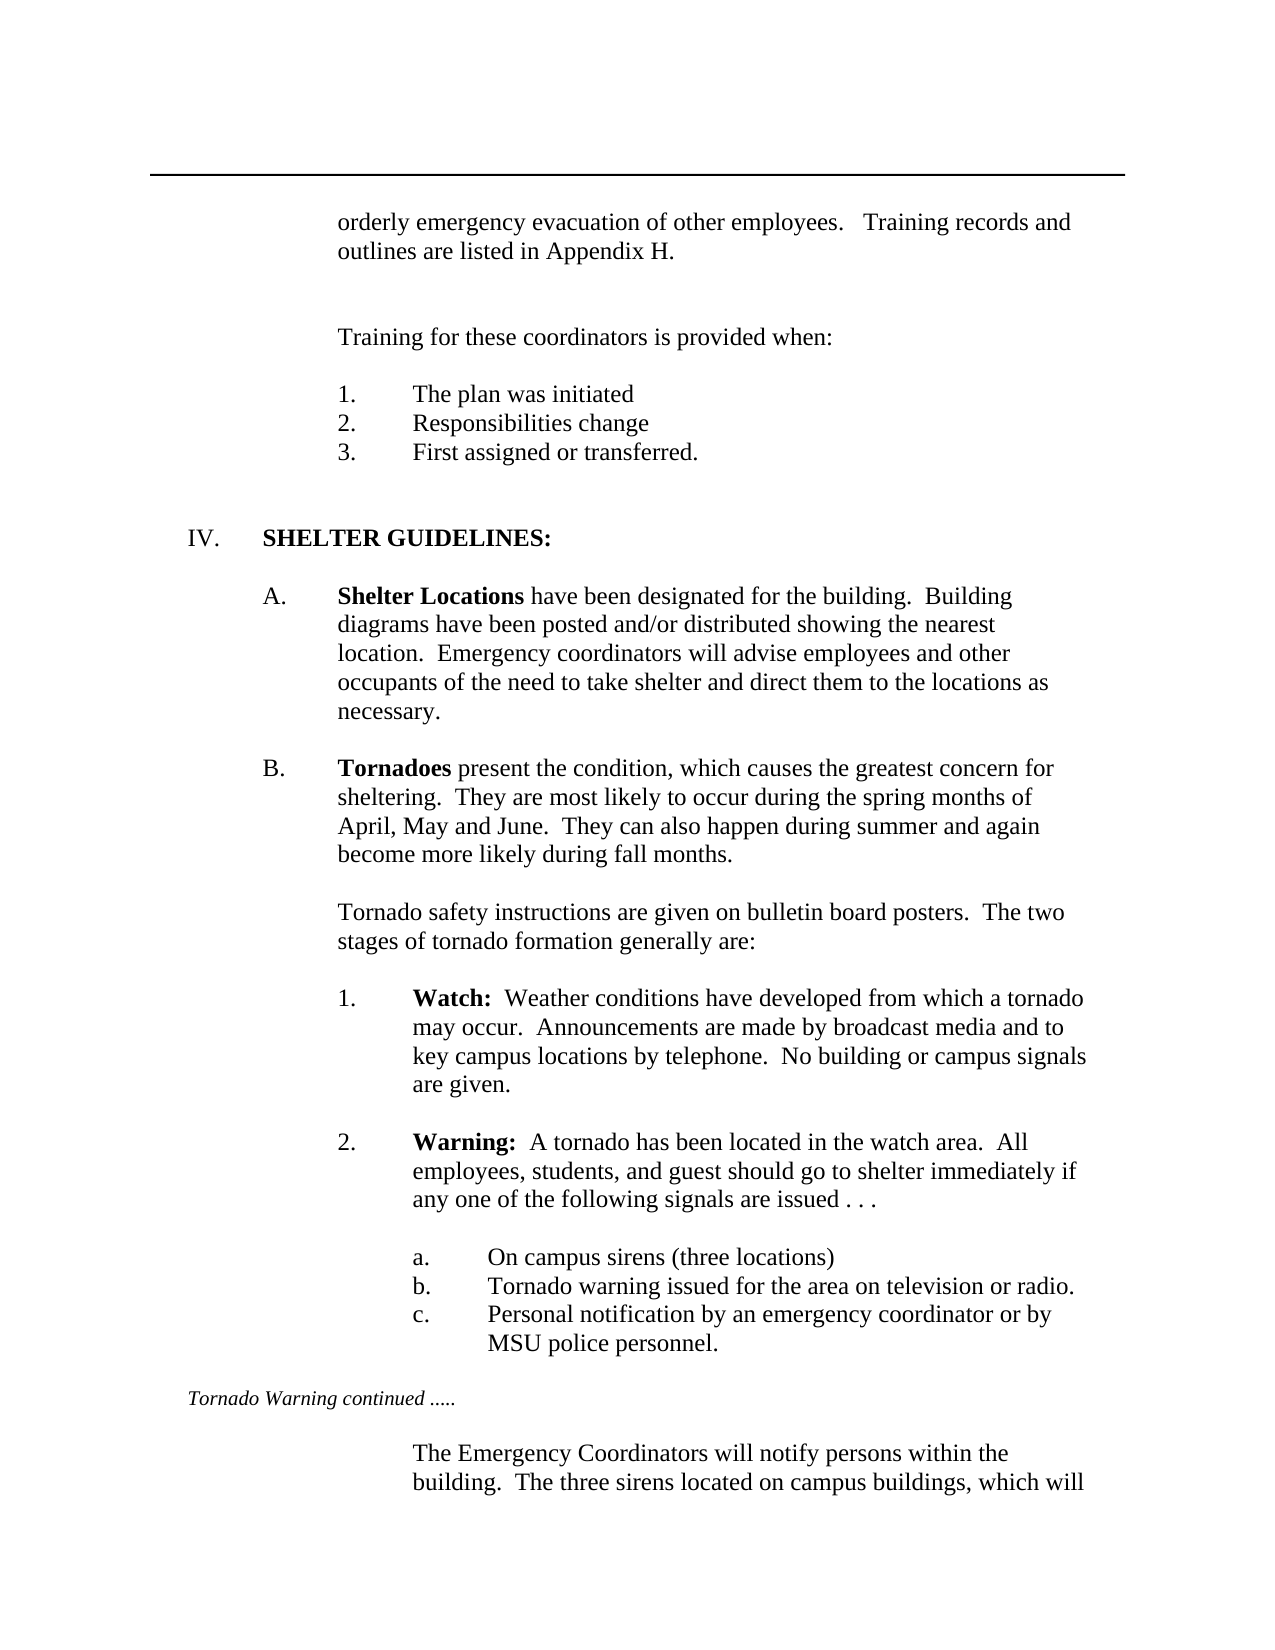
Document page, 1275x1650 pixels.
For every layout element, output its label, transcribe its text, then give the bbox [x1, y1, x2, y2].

text 2. Responsibilities change [187, 408, 1087, 437]
text Tornado safety instructions are given on bulletin board posters. The two stages of tornado formation generally are: [337, 897, 1087, 954]
text a. On campus sirens (three locations) [187, 1242, 1087, 1271]
text 3. First assigned or transferred. [187, 437, 1087, 466]
text c. Personal notification by an emergency coordinator or by MSU police personnel. [412, 1299, 1087, 1357]
text Training for these coordinators is provided when: [187, 322, 1087, 351]
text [337, 207, 1087, 264]
text IV. SHELTER GUIDELINES: [187, 523, 1087, 552]
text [187, 1438, 1087, 1496]
text 1. The plan was initiated [187, 379, 1087, 408]
text Tornado Warning continued ..... [187, 1386, 1087, 1410]
text b. Tornado warning issued for the area on television or radio. [187, 1271, 1087, 1299]
text A. Shelter Locations have been designated for the building. Building diagrams have been posted and/or distributed showing the nearest location. Emergency coordinators will advise employees and other occupants of the need to take shelter and direct them to the locations as necessary. [262, 581, 1087, 724]
text 1. Watch: Weather conditions have developed from which a tornado may occur. Announcements are made by broadcast media and to key campus locations by telephone. No building or campus signals are given. [337, 983, 1087, 1098]
text B. Tornadoes present the condition, which causes the greatest concern for sheltering. They are most likely to occur during the spring months of April, May and June. They can also happen during summer and again become more likely during fall months. [262, 753, 1087, 868]
text 2. Warning: A tornado has been located in the watch area. All employees, students, and guest should go to shelter immediately if any one of the following signals are issued . . . [337, 1127, 1087, 1213]
